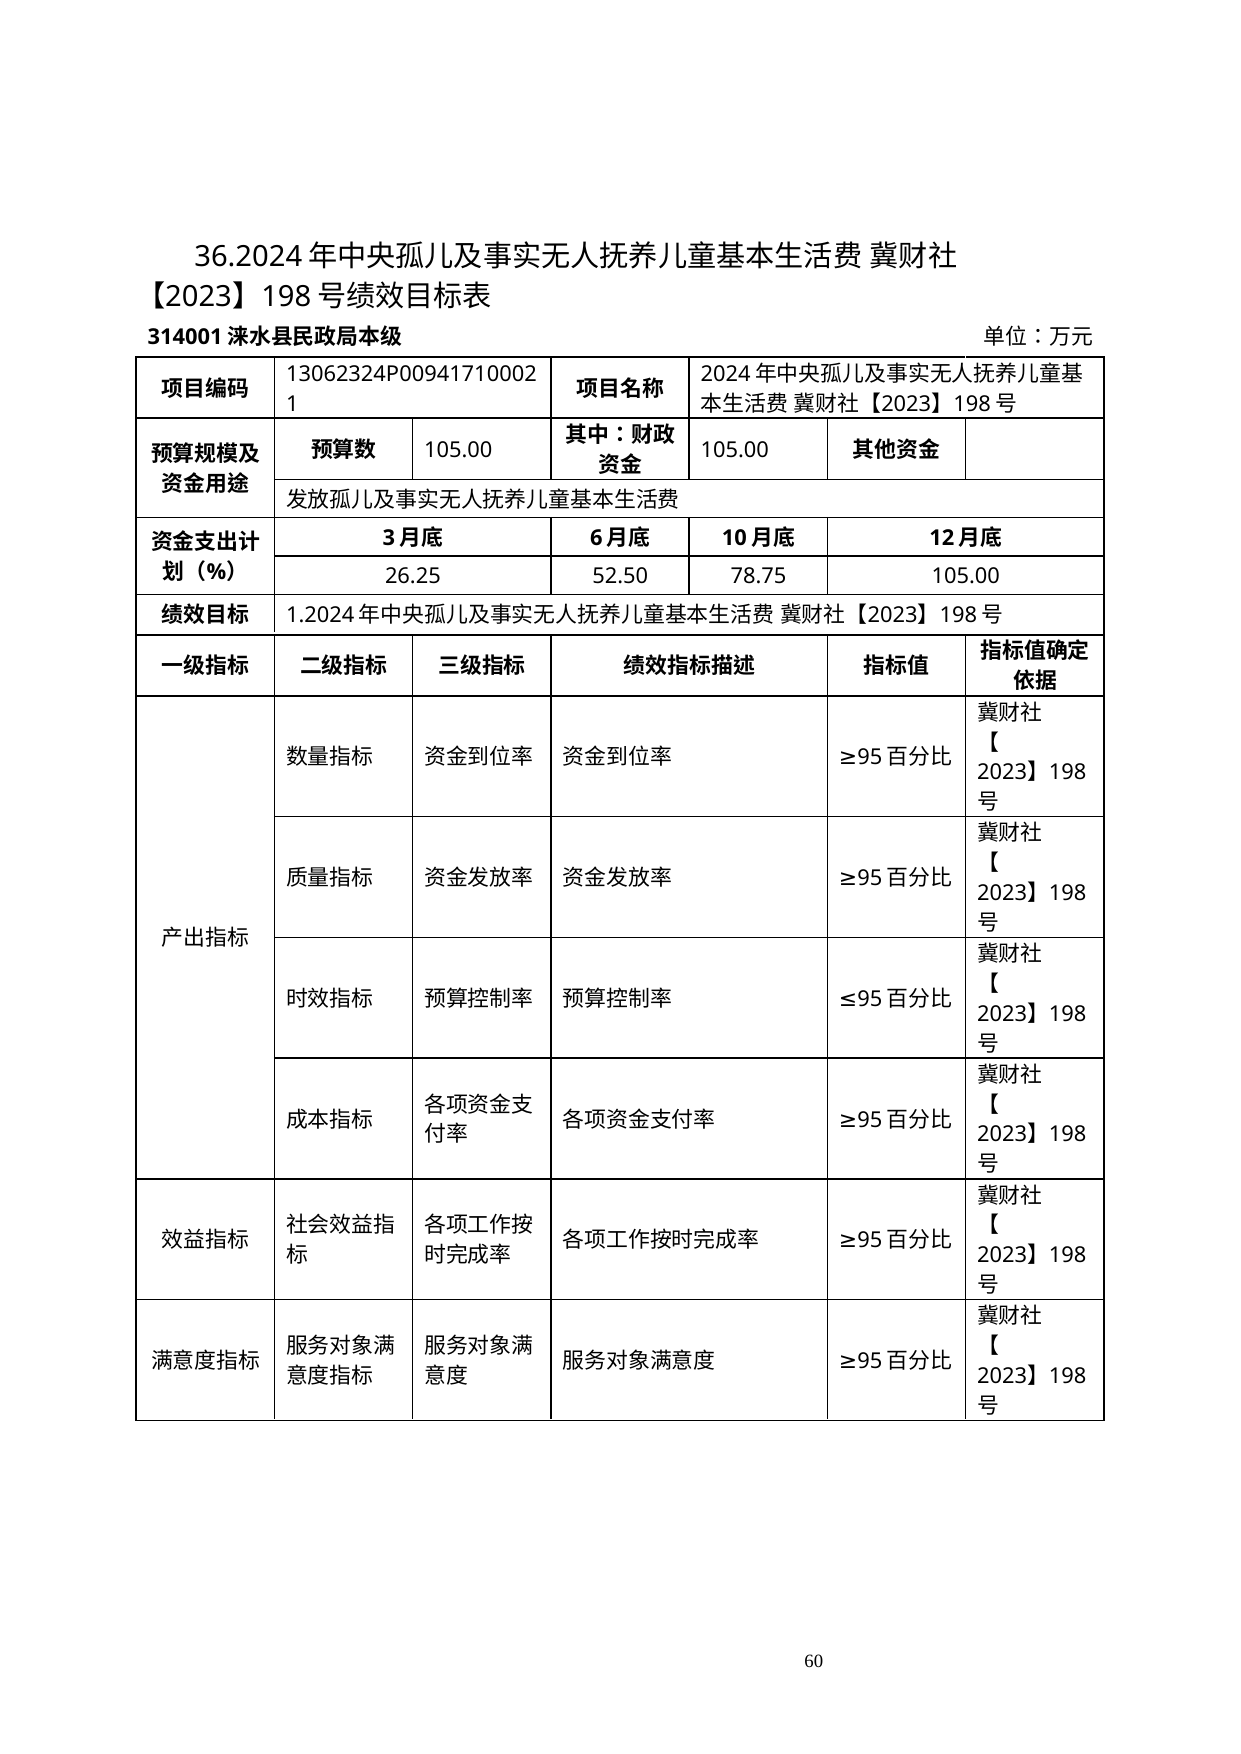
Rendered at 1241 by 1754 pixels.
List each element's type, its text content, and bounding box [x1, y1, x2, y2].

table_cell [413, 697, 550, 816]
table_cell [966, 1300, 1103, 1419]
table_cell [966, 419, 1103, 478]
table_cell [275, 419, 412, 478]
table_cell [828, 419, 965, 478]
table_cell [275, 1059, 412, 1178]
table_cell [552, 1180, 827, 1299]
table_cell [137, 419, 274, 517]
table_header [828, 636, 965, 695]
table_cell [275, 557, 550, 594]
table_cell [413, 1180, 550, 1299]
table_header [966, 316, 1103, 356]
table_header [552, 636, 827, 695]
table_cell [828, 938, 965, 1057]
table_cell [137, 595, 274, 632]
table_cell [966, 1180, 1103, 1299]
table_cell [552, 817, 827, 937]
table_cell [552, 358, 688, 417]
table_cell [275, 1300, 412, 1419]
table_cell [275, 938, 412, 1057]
text 36.2024年中央孤儿及事实无人抚养儿童基本生活费 冀财社【2023】198号绩效目标表 [136, 235, 1104, 315]
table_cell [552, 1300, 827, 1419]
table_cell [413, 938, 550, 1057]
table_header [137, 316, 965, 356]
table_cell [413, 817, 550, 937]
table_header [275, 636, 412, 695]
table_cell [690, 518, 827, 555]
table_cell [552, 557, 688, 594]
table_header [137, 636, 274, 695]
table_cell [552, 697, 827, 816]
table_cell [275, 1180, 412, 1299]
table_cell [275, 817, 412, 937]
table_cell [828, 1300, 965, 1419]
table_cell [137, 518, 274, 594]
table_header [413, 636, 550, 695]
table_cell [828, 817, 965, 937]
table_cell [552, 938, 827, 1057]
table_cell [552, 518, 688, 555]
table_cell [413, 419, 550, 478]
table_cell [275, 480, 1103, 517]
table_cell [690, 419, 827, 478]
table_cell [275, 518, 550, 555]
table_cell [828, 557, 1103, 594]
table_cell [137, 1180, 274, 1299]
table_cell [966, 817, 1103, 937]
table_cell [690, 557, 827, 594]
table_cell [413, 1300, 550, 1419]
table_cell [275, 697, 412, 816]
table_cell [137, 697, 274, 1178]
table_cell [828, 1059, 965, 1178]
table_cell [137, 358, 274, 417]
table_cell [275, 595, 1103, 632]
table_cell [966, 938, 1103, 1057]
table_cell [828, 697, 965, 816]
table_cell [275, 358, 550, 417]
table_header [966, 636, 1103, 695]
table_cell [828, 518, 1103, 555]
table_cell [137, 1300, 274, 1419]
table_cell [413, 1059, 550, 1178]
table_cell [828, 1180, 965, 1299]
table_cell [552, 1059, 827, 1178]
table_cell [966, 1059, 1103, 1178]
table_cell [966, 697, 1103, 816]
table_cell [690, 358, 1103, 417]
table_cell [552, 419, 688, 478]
